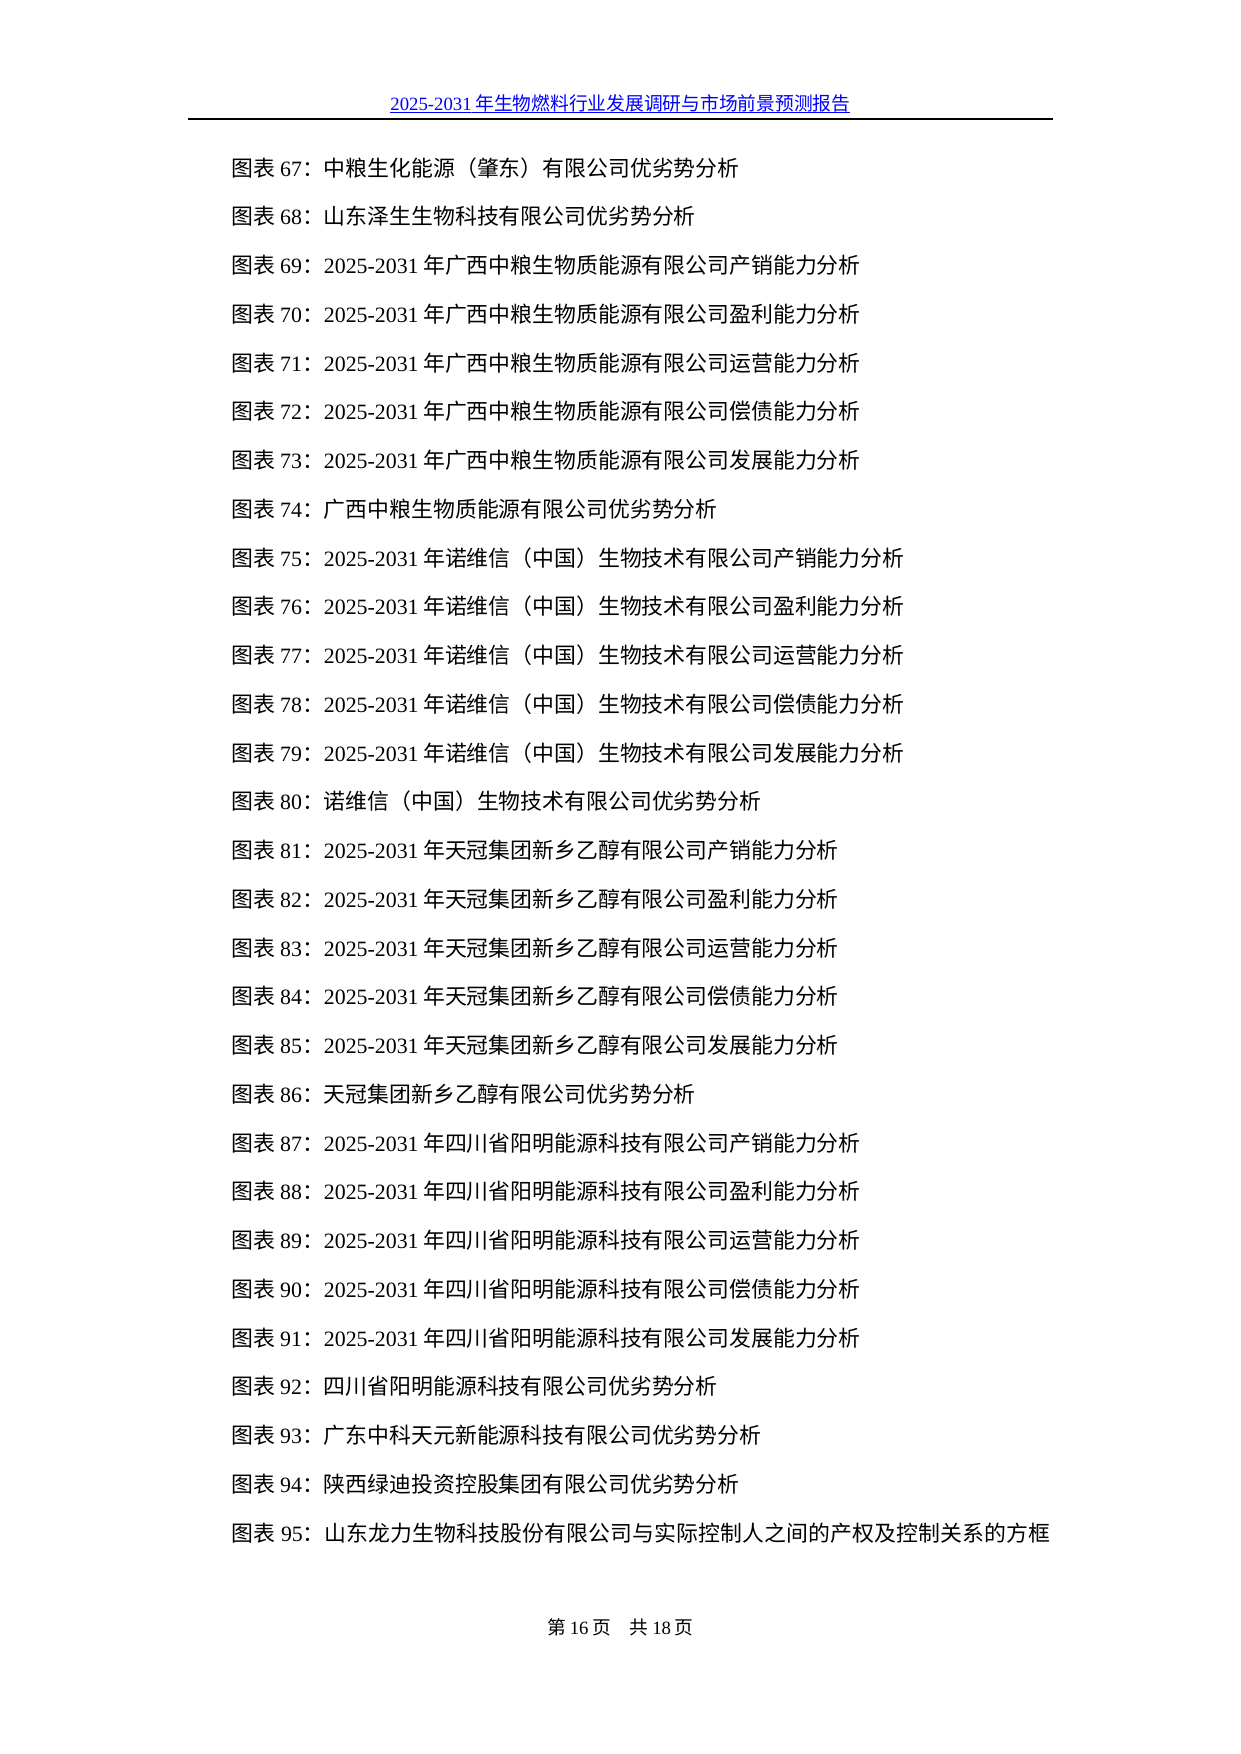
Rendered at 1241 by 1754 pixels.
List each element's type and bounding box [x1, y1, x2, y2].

text [187, 150, 1053, 1548]
